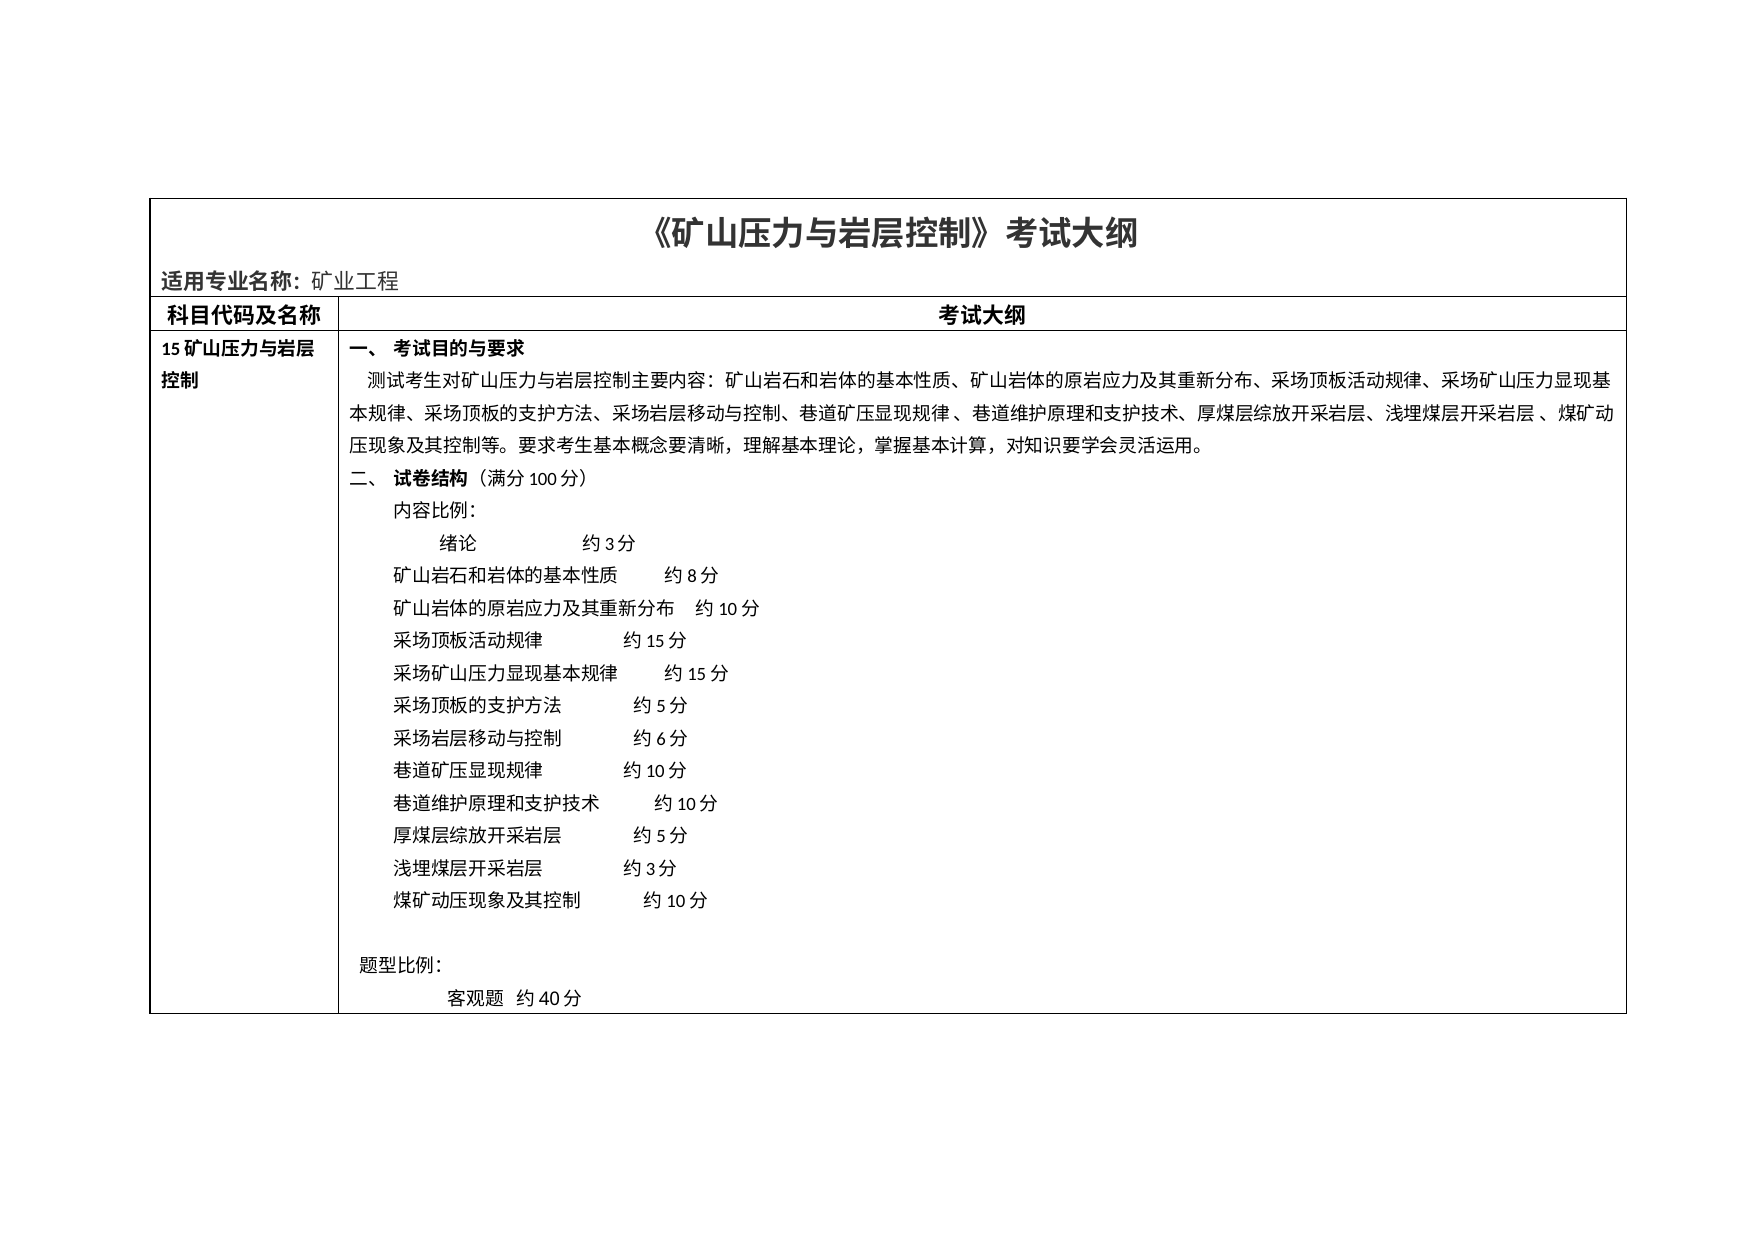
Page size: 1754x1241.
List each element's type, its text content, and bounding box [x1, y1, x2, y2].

table_cell 15矿山压力与岩层控制 [151, 331, 338, 1013]
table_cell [339, 331, 1626, 1013]
table_header 《矿山压力与岩层控制》考试大纲 适用专业名称：矿业工程 [151, 199, 1626, 296]
table_cell 科目代码及名称 [151, 297, 338, 330]
table_cell 考试大纲 [339, 297, 1626, 330]
